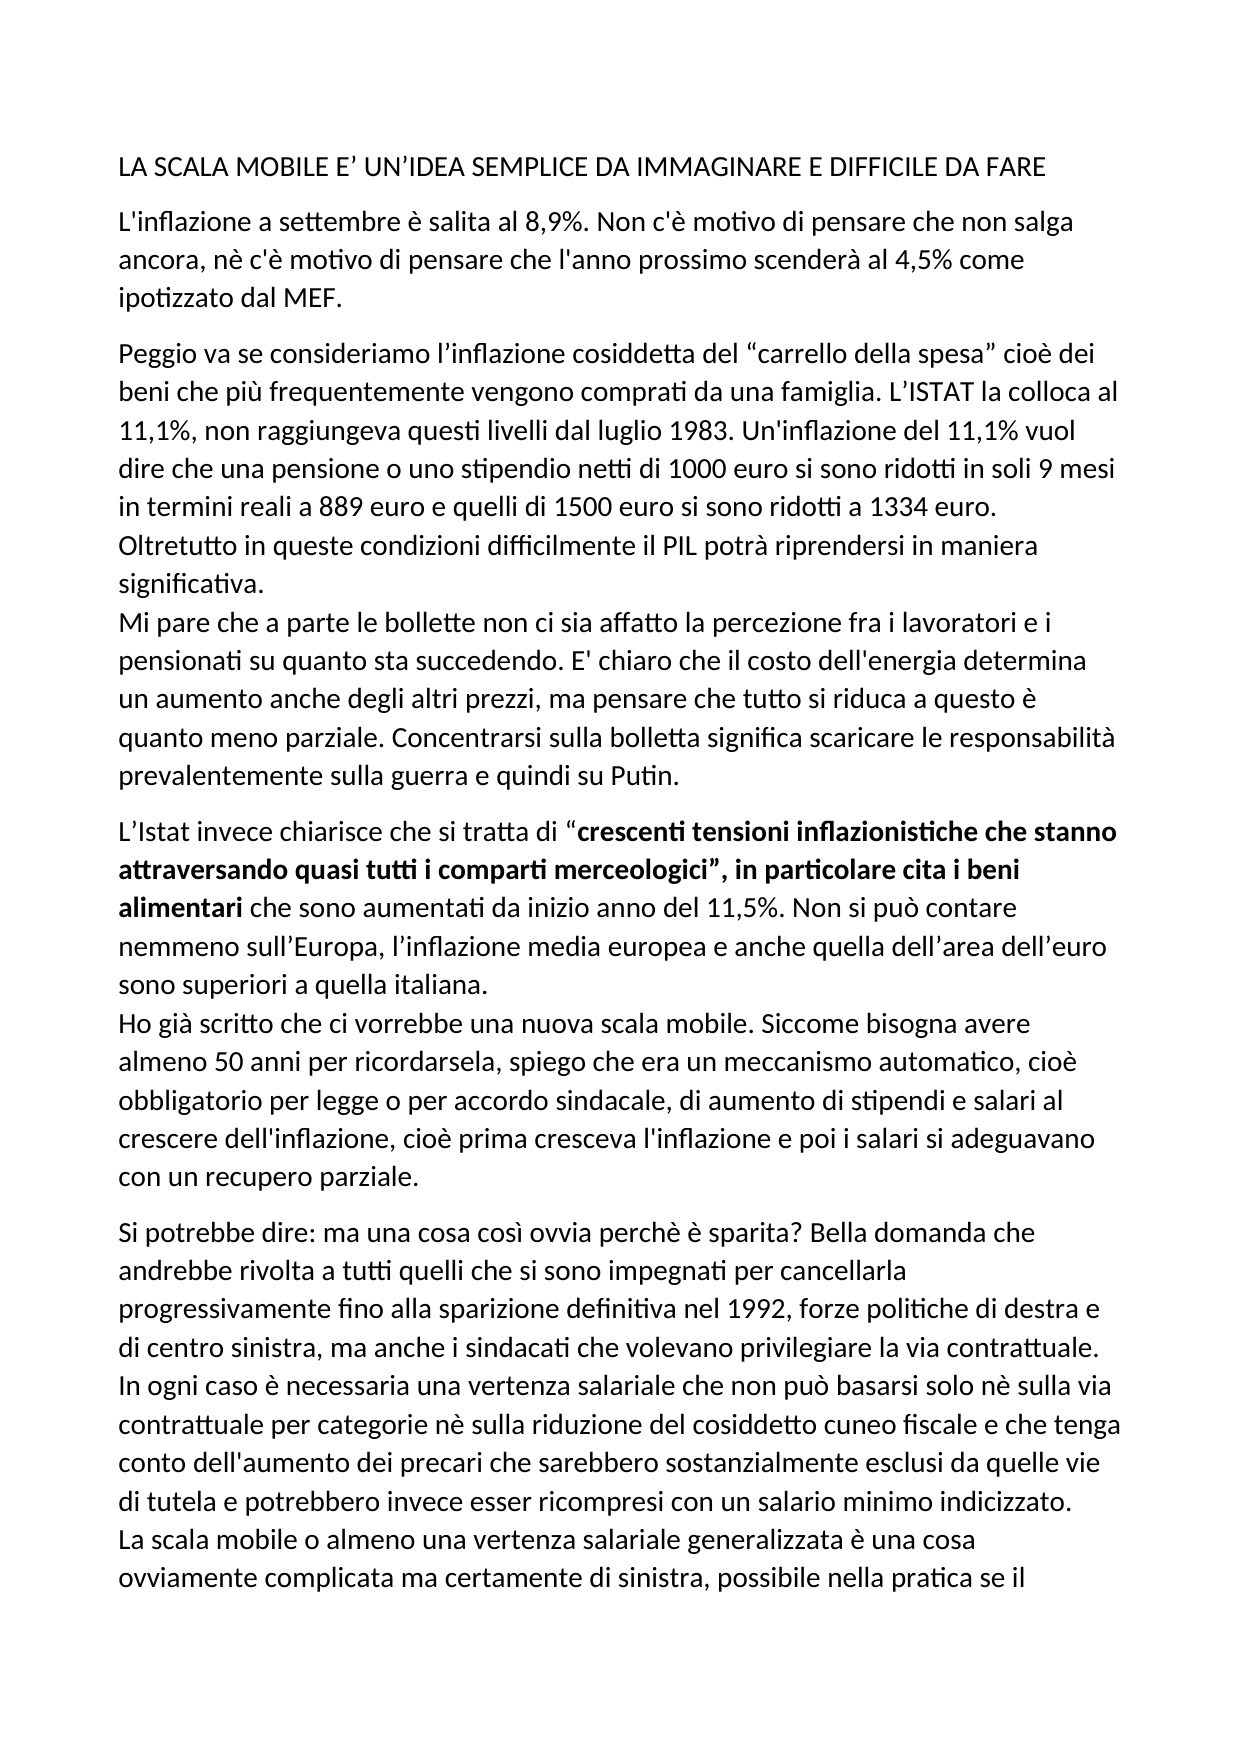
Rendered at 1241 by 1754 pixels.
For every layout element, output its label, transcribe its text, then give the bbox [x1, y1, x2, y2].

text L'inflazione a settembre è salita al 8,9%. Non c'è motivo di pensare che non salga ancora, nè c'è motivo di pensare che l'anno prossimo scenderà al 4,5% come ipotizzato dal MEF. [118, 203, 1122, 315]
text Peggio va se consideriamo l’inflazione cosiddetta del “carrello della spesa” cioè dei beni che più frequentemente vengono comprati da una famiglia. L’ISTAT la colloca al 11,1%, non raggiungeva questi livelli dal luglio 1983. Un'inflazione del 11,1% vuol dire che una pensione o uno stipendio netti di 1000 euro si sono ridotti in soli 9 mesi in termini reali a 889 euro e quelli di 1500 euro si sono ridotti a 1334 euro. Oltretutto in queste condizioni difficilmente il PIL potrà riprendersi in maniera significativa. Mi pare che a parte le bollette non ci sia affatto la percezione fra i lavoratori e i pensionati su quanto sta succedendo. E' chiaro che il costo dell'energia determina un aumento anche degli altri prezzi, ma pensare che tutto si riduca a questo è quanto meno parziale. Concentrarsi sulla bolletta significa scaricare le responsabilità prevalentemente sulla guerra e quindi su Putin. [118, 335, 1122, 793]
text LA SCALA MOBILE E’ UN’IDEA SEMPLICE DA IMMAGINARE E DIFFICILE DA FARE [118, 148, 1122, 183]
text L’Istat invece chiarisce che si tratta di “crescenti tensioni inflazionistiche che stanno attraversando quasi tutti i comparti merceologici”, in particolare cita i beni alimentari che sono aumentati da inizio anno del 11,5%. Non si può contare nemmeno sull’Europa, l’inflazione media europea e anche quella dell’area dell’euro sono superiori a quella italiana. Ho già scritto che ci vorrebbe una nuova scala mobile. Siccome bisogna avere almeno 50 anni per ricordarsela, spiego che era un meccanismo automatico, cioè obbligatorio per legge o per accordo sindacale, di aumento di stipendi e salari al crescere dell'inflazione, cioè prima cresceva l'inflazione e poi i salari si adeguavano con un recupero parziale. [118, 813, 1122, 1194]
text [118, 1214, 1122, 1595]
